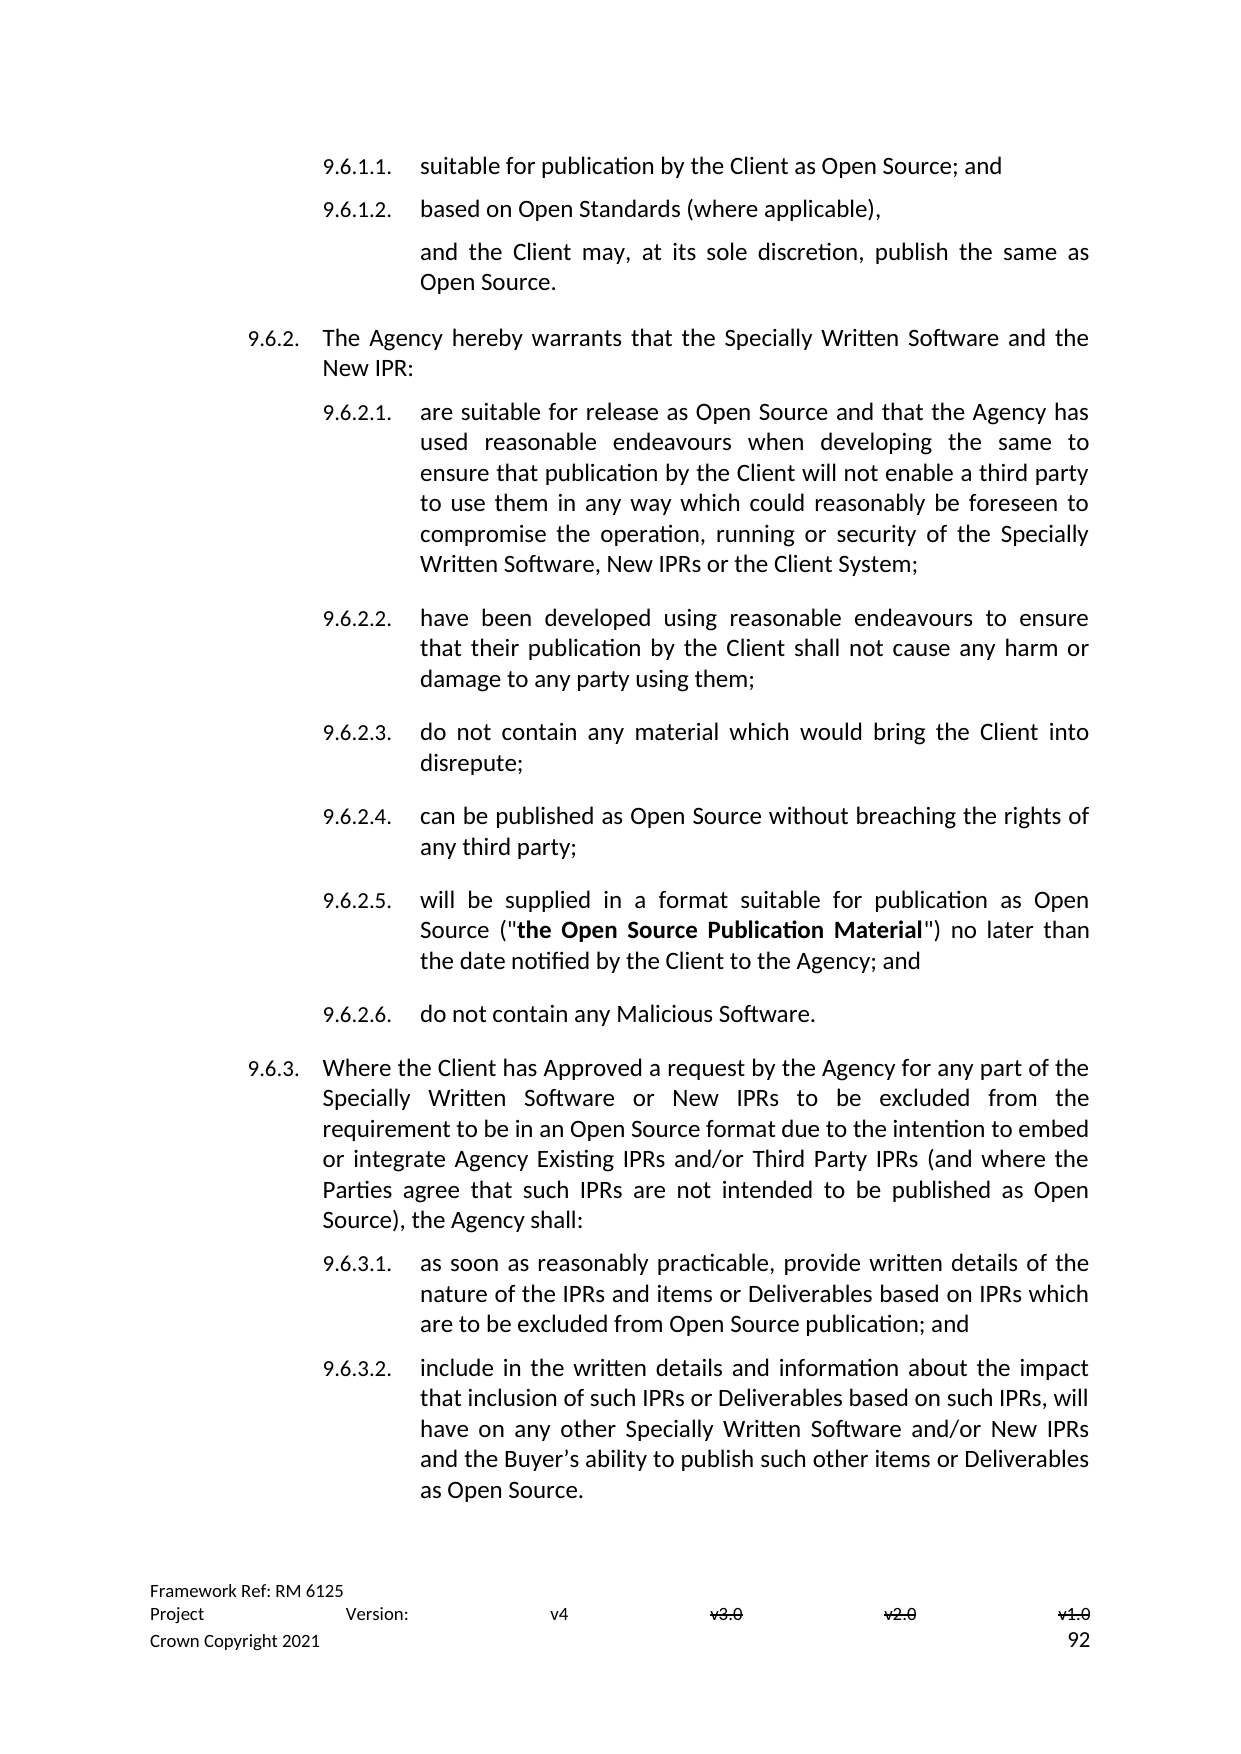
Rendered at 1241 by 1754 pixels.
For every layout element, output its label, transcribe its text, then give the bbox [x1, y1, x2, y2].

text and the Client may, at its sole discretion, publish the same as Open Source. [420, 236, 1090, 297]
list can be published as Open Source without breaching the rights of any third party; [322, 800, 1090, 861]
list do not contain any material which would bring the Client into disrepute; [322, 716, 1090, 777]
list suitable for publication by the Client as Open Source; and [322, 150, 1090, 181]
list have been developed using reasonable endeavours to ensure that their publication by the Client shall not cause any harm or damage to any party using them; [322, 602, 1090, 693]
list will be supplied in a format suitable for publication as Open Source ("the Open Source Publication Material") no later than the date notified by the Client to the Agency; and [322, 884, 1090, 976]
list based on Open Standards (where applicable), [322, 193, 1090, 223]
list as soon as reasonably practicable, provide written details of the nature of the IPRs and items or Deliverables based on IPRs which are to be excluded from Open Source publication; and [322, 1248, 1090, 1339]
list include in the written details and information about the impact that inclusion of such IPRs or Deliverables based on such IPRs, will have on any other Specially Written Software and/or New IPRs and the Buyer’s ability to publish such other items or Deliverables as Open Source. [322, 1352, 1090, 1504]
list Where the Client has Approved a request by the Agency for any part of the Specially Written Software or New IPRs to be excluded from the requirement to be in an Open Source format due to the intention to embed or integrate Agency Existing IPRs and/or Third Party IPRs (and where the Parties agree that such IPRs are not intended to be published as Open Source), the Agency shall: [247, 1052, 1090, 1235]
list The Agency hereby warrants that the Specially Written Software and the New IPR: [247, 322, 1090, 383]
list do not contain any Malicious Software. [322, 998, 1090, 1029]
list are suitable for release as Open Source and that the Agency has used reasonable endeavours when developing the same to ensure that publication by the Client will not enable a third party to use them in any way which could reasonably be foreseen to compromise the operation, running or security of the Specially Written Software, New IPRs or the Client System; [322, 396, 1090, 579]
